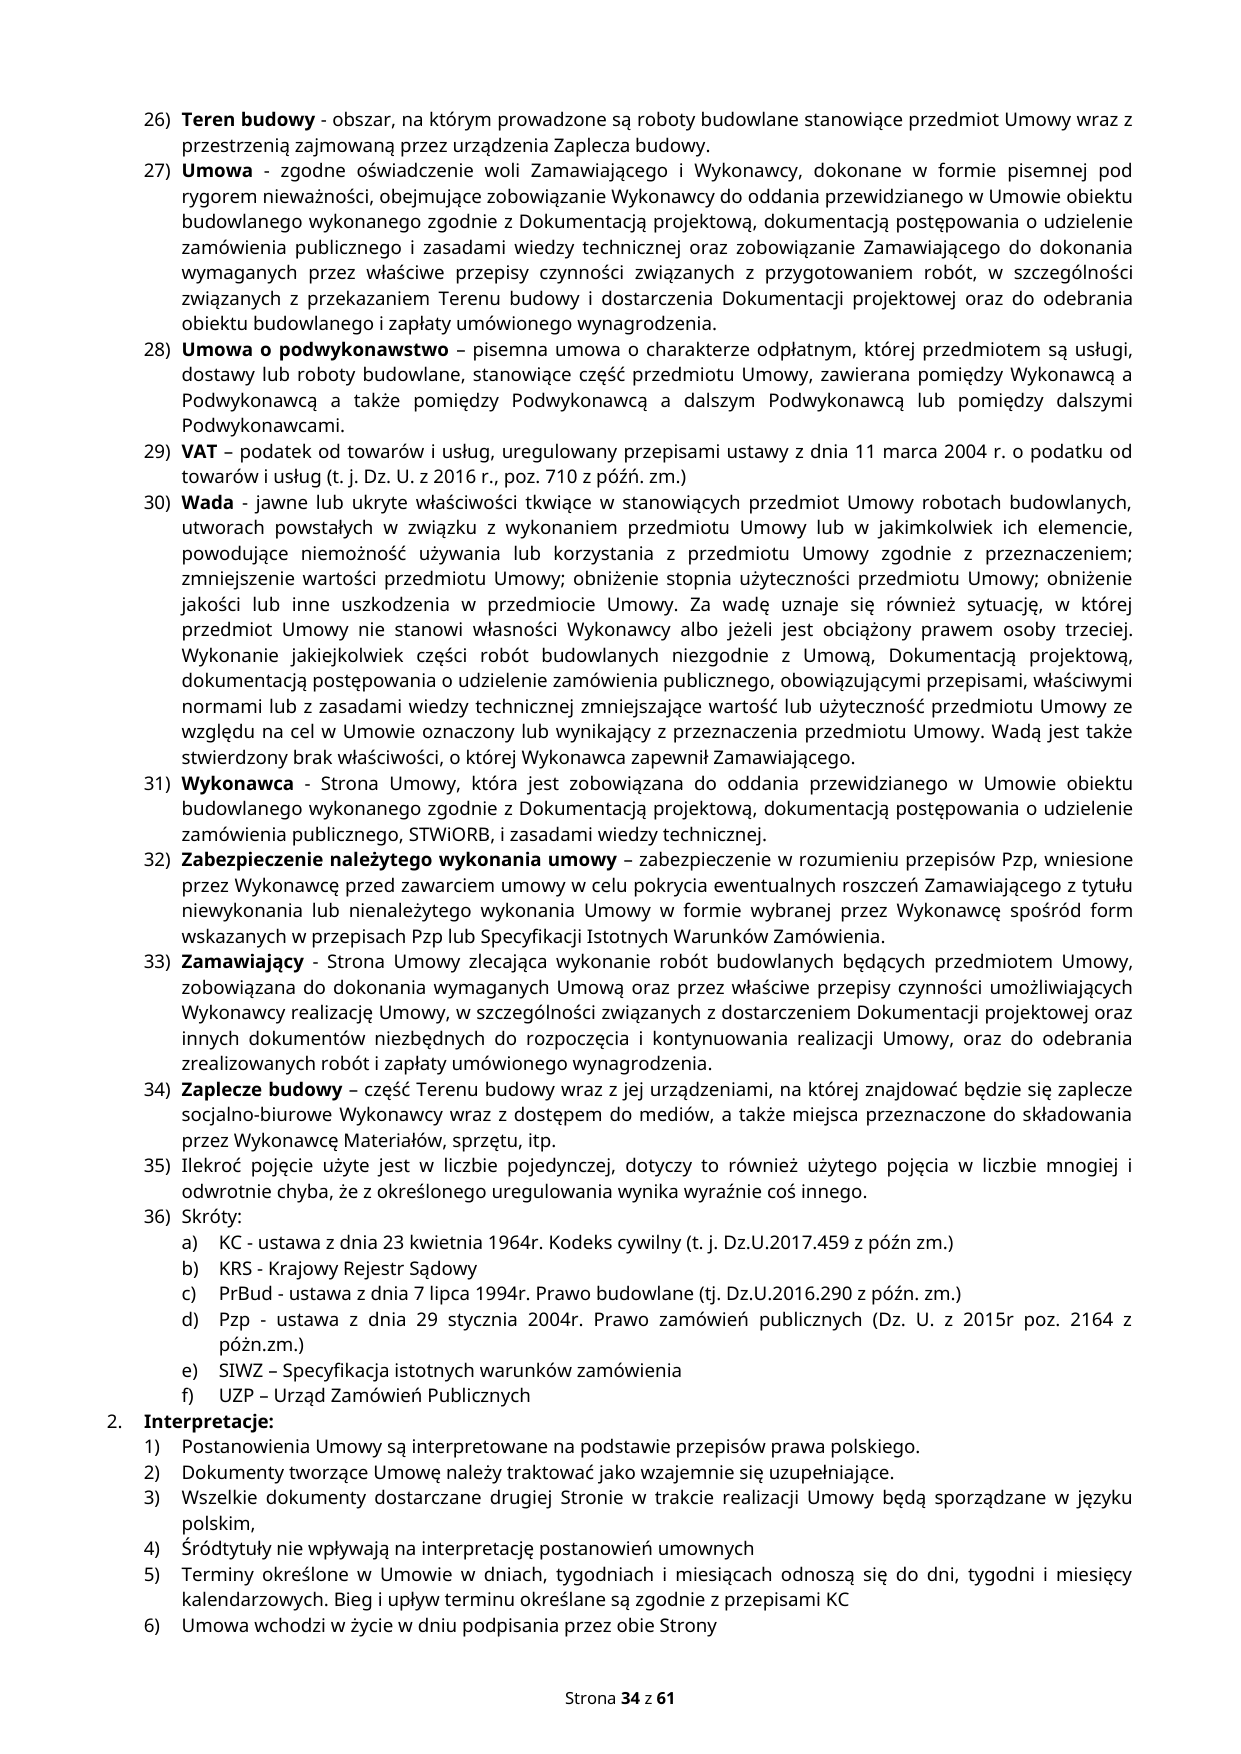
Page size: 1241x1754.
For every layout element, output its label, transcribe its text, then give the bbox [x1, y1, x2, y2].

list Zaplecze budowy – część Terenu budowy wraz z jej urządzeniami, na której znajdować będzie się zaplecze socjalno-biurowe Wykonawcy wraz z dostępem do mediów, a także miejsca przeznaczone do składowania przez Wykonawcę Materiałów, sprzętu, itp. [143, 1076, 1134, 1153]
list Wykonawca - Strona Umowy, która jest zobowiązana do oddania przewidzianego w Umowie obiektu budowlanego wykonanego zgodnie z Dokumentacją projektową, dokumentacją postępowania o udzielenie zamówienia publicznego, STWiORB, i zasadami wiedzy technicznej. [143, 770, 1134, 846]
list PrBud - ustawa z dnia 7 lipca 1994r. Prawo budowlane (tj. Dz.U.2016.290 z późn. zm.) [181, 1280, 1134, 1306]
list Wszelkie dokumenty dostarczane drugiej Stronie w trakcie realizacji Umowy będą sporządzane w języku polskim, [143, 1484, 1134, 1536]
list KRS - Krajowy Rejestr Sądowy [181, 1255, 1134, 1280]
list Zamawiający - Strona Umowy zlecająca wykonanie robót budowlanych będących przedmiotem Umowy, zobowiązana do dokonania wymaganych Umową oraz przez właściwe przepisy czynności umożliwiających Wykonawcy realizację Umowy, w szczególności związanych z dostarczeniem Dokumentacji projektowej oraz innych dokumentów niezbędnych do rozpoczęcia i kontynuowania realizacji Umowy, oraz do odebrania zrealizowanych robót i zapłaty umówionego wynagrodzenia. [143, 948, 1134, 1076]
list Ilekroć pojęcie użyte jest w liczbie pojedynczej, dotyczy to również użytego pojęcia w liczbie mnogiej i odwrotnie chyba, że z określonego uregulowania wynika wyraźnie coś innego. [143, 1153, 1134, 1204]
list Zabezpieczenie należytego wykonania umowy – zabezpieczenie w rozumieniu przepisów Pzp, wniesione przez Wykonawcę przed zawarciem umowy w celu pokrycia ewentualnych roszczeń Zamawiającego z tytułu niewykonania lub nienależytego wykonania Umowy w formie wybranej przez Wykonawcę spośród form wskazanych w przepisach Pzp lub Specyfikacji Istotnych Warunków Zamówienia. [143, 846, 1134, 948]
list Postanowienia Umowy są interpretowane na podstawie przepisów prawa polskiego. [143, 1433, 1134, 1459]
list Dokumenty tworzące Umowę należy traktować jako wzajemnie się uzupełniające. [143, 1459, 1134, 1484]
list Umowa - zgodne oświadczenie woli Zamawiającego i Wykonawcy, dokonane w formie pisemnej pod rygorem nieważności, obejmujące zobowiązanie Wykonawcy do oddania przewidzianego w Umowie obiektu budowlanego wykonanego zgodnie z Dokumentacją projektową, dokumentacją postępowania o udzielenie zamówienia publicznego i zasadami wiedzy technicznej oraz zobowiązanie Zamawiającego do dokonania wymaganych przez właściwe przepisy czynności związanych z przygotowaniem robót, w szczególności związanych z przekazaniem Terenu budowy i dostarczenia Dokumentacji projektowej oraz do odebrania obiektu budowlanego i zapłaty umówionego wynagrodzenia. [143, 157, 1134, 336]
list Śródtytuły nie wpływają na interpretację postanowień umownych [143, 1536, 1134, 1561]
list Interpretacje: [107, 1408, 1134, 1433]
list Teren budowy - obszar, na którym prowadzone są roboty budowlane stanowiące przedmiot Umowy wraz z przestrzenią zajmowaną przez urządzenia Zaplecza budowy. [143, 106, 1134, 157]
list Pzp - ustawa z dnia 29 stycznia 2004r. Prawo zamówień publicznych (Dz. U. z 2015r poz. 2164 z póżn.zm.) [181, 1306, 1134, 1357]
list KC - ustawa z dnia 23 kwietnia 1964r. Kodeks cywilny (t. j. Dz.U.2017.459 z późn zm.) [181, 1229, 1134, 1255]
list Umowa o podwykonawstwo – pisemna umowa o charakterze odpłatnym, której przedmiotem są usługi, dostawy lub roboty budowlane, stanowiące część przedmiotu Umowy, zawierana pomiędzy Wykonawcą a Podwykonawcą a także pomiędzy Podwykonawcą a dalszym Podwykonawcą lub pomiędzy dalszymi Podwykonawcami. [143, 336, 1134, 438]
list SIWZ – Specyfikacja istotnych warunków zamówienia [181, 1357, 1134, 1382]
list Umowa wchodzi w życie w dniu podpisania przez obie Strony [143, 1612, 1134, 1638]
list Skróty: [143, 1204, 1134, 1229]
list VAT – podatek od towarów i usług, uregulowany przepisami ustawy z dnia 11 marca 2004 r. o podatku od towarów i usług (t. j. Dz. U. z 2016 r., poz. 710 z późń. zm.) [143, 438, 1134, 489]
list Wada - jawne lub ukryte właściwości tkwiące w stanowiących przedmiot Umowy robotach budowlanych, utworach powstałych w związku z wykonaniem przedmiotu Umowy lub w jakimkolwiek ich elemencie, powodujące niemożność używania lub korzystania z przedmiotu Umowy zgodnie z przeznaczeniem; zmniejszenie wartości przedmiotu Umowy; obniżenie stopnia użyteczności przedmiotu Umowy; obniżenie jakości lub inne uszkodzenia w przedmiocie Umowy. Za wadę uznaje się również sytuację, w której przedmiot Umowy nie stanowi własności Wykonawcy albo jeżeli jest obciążony prawem osoby trzeciej. Wykonanie jakiejkolwiek części robót budowlanych niezgodnie z Umową, Dokumentacją projektową, dokumentacją postępowania o udzielenie zamówienia publicznego, obowiązującymi przepisami, właściwymi normami lub z zasadami wiedzy technicznej zmniejszające wartość lub użyteczność przedmiotu Umowy ze względu na cel w Umowie oznaczony lub wynikający z przeznaczenia przedmiotu Umowy. Wadą jest także stwierdzony brak właściwości, o której Wykonawca zapewnił Zamawiającego. [143, 489, 1134, 770]
list UZP – Urząd Zamówień Publicznych [181, 1382, 1134, 1408]
list Terminy określone w Umowie w dniach, tygodniach i miesiącach odnoszą się do dni, tygodni i miesięcy kalendarzowych. Bieg i upływ terminu określane są zgodnie z przepisami KC [143, 1561, 1134, 1612]
